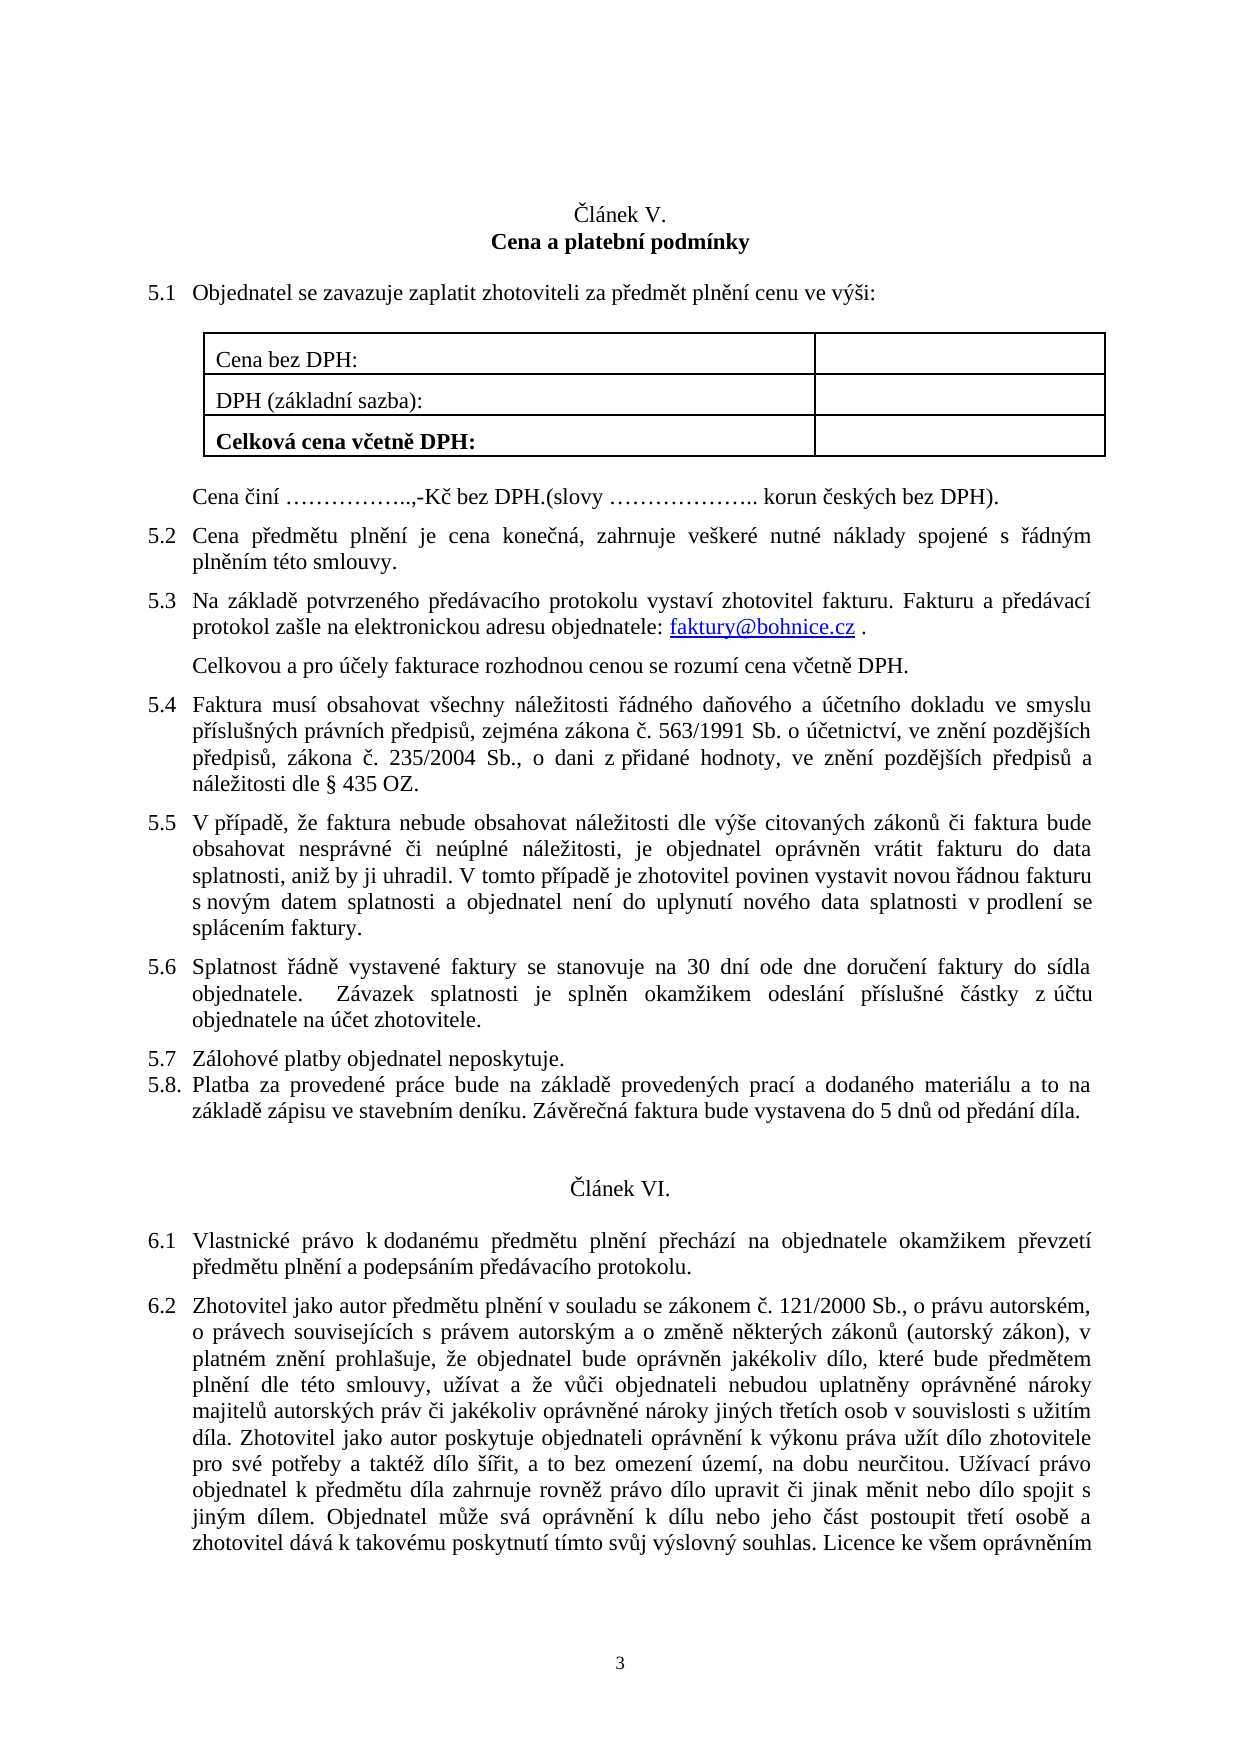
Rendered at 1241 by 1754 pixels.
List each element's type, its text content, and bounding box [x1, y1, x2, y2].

text 5.6 Splatnost řádně vystavené faktury se stanovuje na 30 dní ode dne doručení faktury do sídla objednatele. Závazek splatnosti je splněn okamžikem odeslání příslušné částky z účtu objednatele na účet zhotovitele. [148, 953, 1093, 1032]
table_cell Celková cena včetně DPH: [205, 416, 814, 454]
table_cell [816, 375, 1104, 414]
text Celkovou a pro účely fakturace rozhodnou cenou se rozumí cena včetně DPH. [148, 652, 1093, 679]
text 5.4 Faktura musí obsahovat všechny náležitosti řádného daňového a účetního dokladu ve smyslu příslušných právních předpisů, zejména zákona č. 563/1991 Sb. o účetnictví, ve znění pozdějších předpisů, zákona č. 235/2004 Sb., o dani z přidané hodnoty, ve znění pozdějších předpisů a náležitosti dle § 435 OZ. [148, 691, 1093, 797]
text 5.7 Zálohové platby objednatel neposkytuje. [148, 1045, 1093, 1071]
text Článek VI. [148, 1175, 1093, 1202]
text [148, 1292, 1093, 1555]
table_header [816, 334, 1104, 373]
text 6.1 Vlastnické právo k dodanému předmětu plnění přechází na objednatele okamžikem převzetí předmětu plnění a podepsáním předávacího protokolu. [148, 1227, 1093, 1279]
text Článek V. [148, 201, 1093, 228]
table_cell DPH (základní sazba): [205, 375, 814, 414]
text 5.5 V případě, že faktura nebude obsahovat náležitosti dle výše citovaných zákonů či faktura bude obsahovat nesprávné či neúplné náležitosti, je objednatel oprávněn vrátit fakturu do data splatnosti, aniž by ji uhradil. V tomto případě je zhotovitel povinen vystavit novou řádnou fakturu s novým datem splatnosti a objednatel není do uplynutí nového data splatnosti v prodlení se splácením faktury. [148, 809, 1093, 941]
table_header Cena bez DPH: [205, 334, 814, 373]
text 5.1 Objednatel se zavazuje zaplatit zhotoviteli za předmět plnění cenu ve výši: [148, 279, 1093, 305]
text Cena činí ……………..,-Kč bez DPH.(slovy ……………….. korun českých bez DPH). [192, 483, 1093, 509]
table_cell [816, 416, 1104, 454]
text 5.2 Cena předmětu plnění je cena konečná, zahrnuje veškeré nutné náklady spojené s řádným plněním této smlouvy. [148, 522, 1093, 574]
text 5.3 Na základě potvrzeného předávacího protokolu vystaví zhotovitel fakturu. Fakturu a předávací protokol zašle na elektronickou adresu objednatele: faktury@bohnice.cz . [148, 587, 1093, 640]
text 5.8. Platba za provedené práce bude na základě provedených prací a dodaného materiálu a to na základě zápisu ve stavebním deníku. Závěrečná faktura bude vystavena do 5 dnů od předání díla. [148, 1071, 1093, 1124]
text Cena a platební podmínky [148, 228, 1093, 254]
